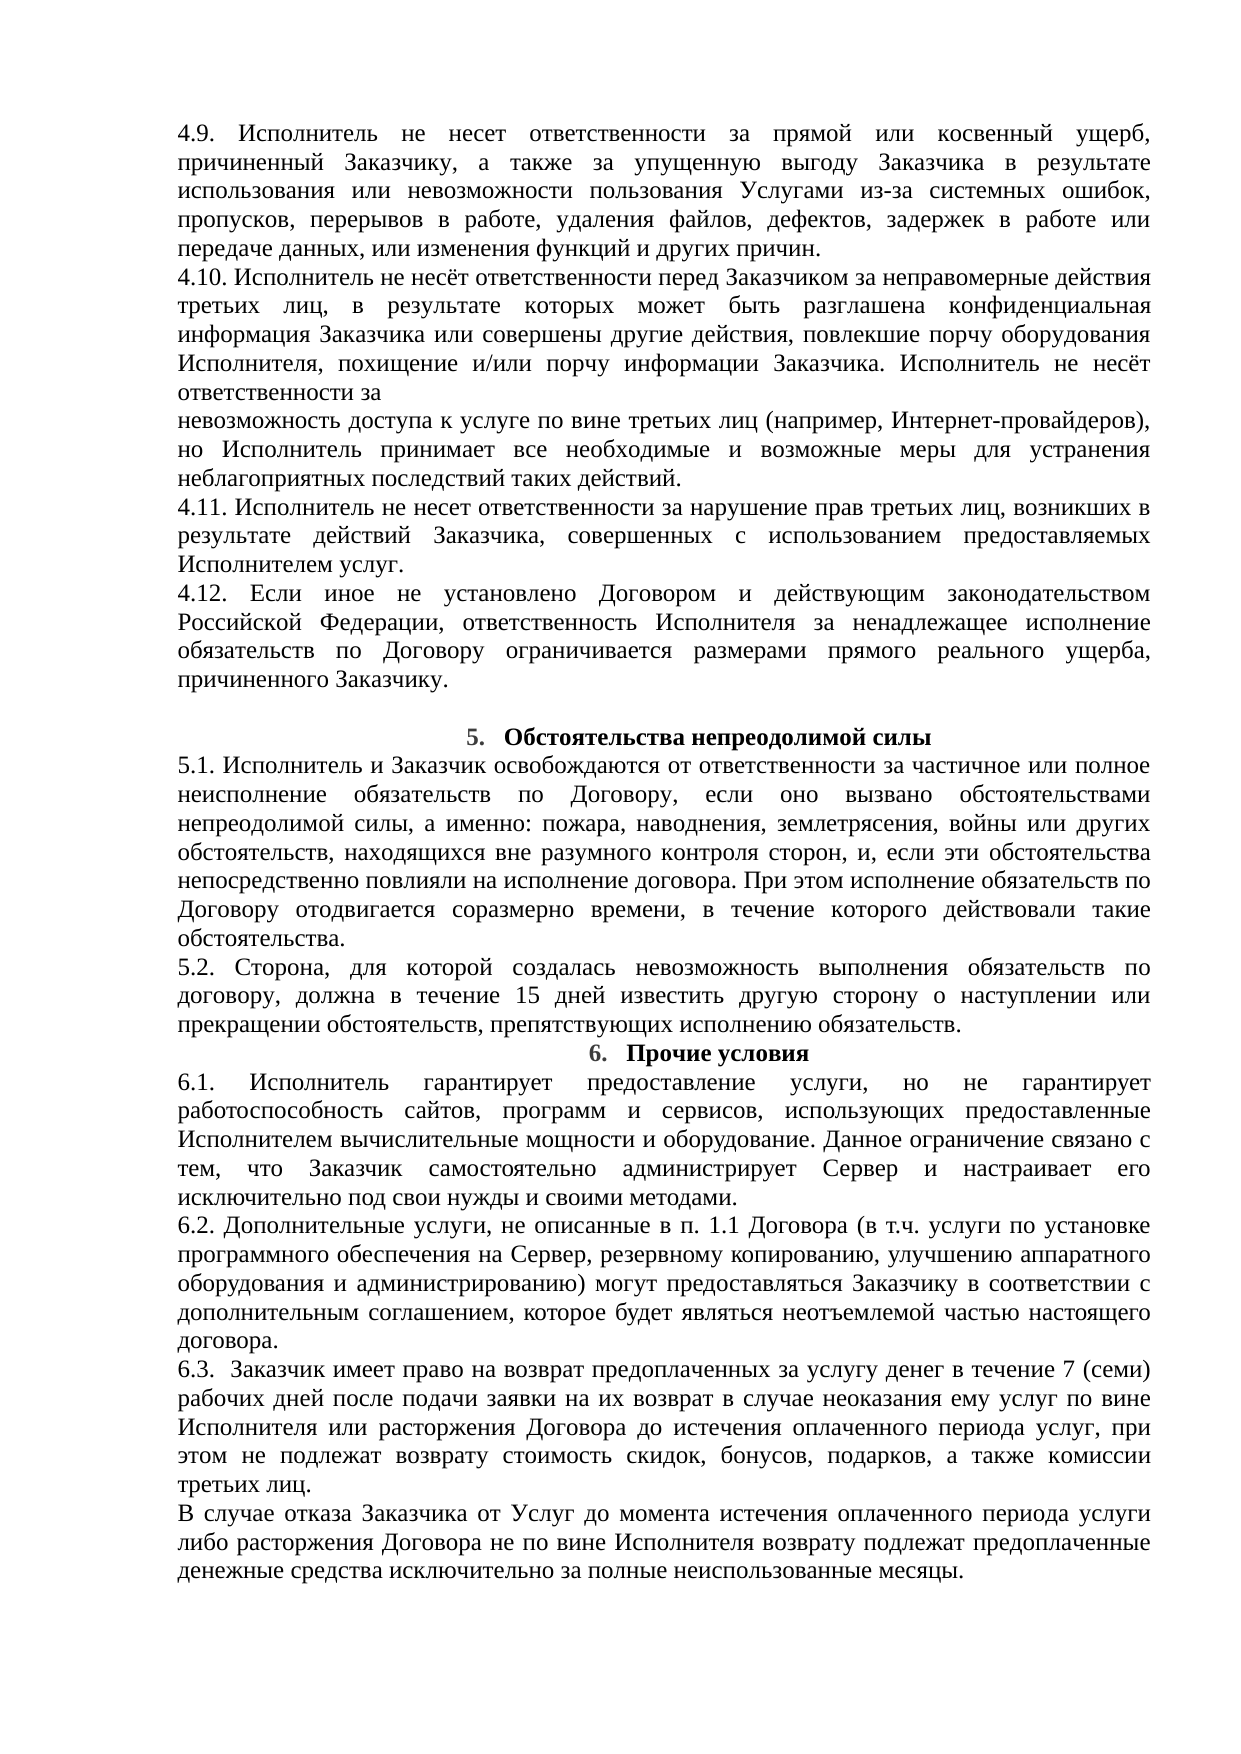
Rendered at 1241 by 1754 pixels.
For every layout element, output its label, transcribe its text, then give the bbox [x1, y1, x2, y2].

text В случае отказа Заказчика от Услуг до момента истечения оплаченного периода услуги либо расторжения Договора не по вине Исполнителя возврату подлежат предоплаченные денежные средства исключительно за полные неиспользованные месяцы. [177, 1498, 1152, 1584]
list Обстоятельства непреодолимой силы [246, 722, 1152, 751]
text 4.10. Исполнитель не несёт ответственности перед Заказчиком за неправомерные действия третьих лиц, в результате которых может быть разглашена конфиденциальная информация Заказчика или совершены другие действия, повлекшие порчу оборудования Исполнителя, похищение и/или порчу информации Заказчика. Исполнитель не несёт ответственности за [177, 262, 1152, 406]
text 6.2. Дополнительные услуги, не описанные в п. 1.1 Договора (в т.ч. услуги по установке программного обеспечения на Сервер, резервному копированию, улучшению аппаратного оборудования и администрированию) могут предоставляться Заказчику в соответствии с дополнительным соглашением, которое будет являться неотъемлемой частью настоящего договора. [177, 1211, 1152, 1354]
text невозможность доступа к услуге по вине третьих лиц (например, Интернет-провайдеров), но Исполнитель принимает все необходимые и возможные меры для устранения неблагоприятных последствий таких действий. [177, 406, 1152, 492]
text 5.1. Исполнитель и Заказчик освобождаются от ответственности за частичное или полное неисполнение обязательств по Договору, если оно вызвано обстоятельствами непреодолимой силы, а именно: пожара, наводнения, землетрясения, войны или других обстоятельств, находящихся вне разумного контроля сторон, и, если эти обстоятельства непосредственно повлияли на исполнение договора. При этом исполнение обязательств по Договору отодвигается соразмерно времени, в течение которого действовали такие обстоятельства. [177, 751, 1152, 952]
text 4.9. Исполнитель не несет ответственности за прямой или косвенный ущерб, причиненный Заказчику, а также за упущенную выгоду Заказчика в результате использования или невозможности пользования Услугами из-за системных ошибок, пропусков, перерывов в работе, удаления файлов, дефектов, задержек в работе или передаче данных, или изменения функций и других причин. [177, 118, 1152, 262]
text 5.2. Сторона, для которой создалась невозможность выполнения обязательств по договору, должна в течение 15 дней известить другую сторону о наступлении или прекращении обстоятельств, препятствующих исполнению обязательств. [177, 952, 1152, 1038]
text 6.1. Исполнитель гарантирует предоставление услуги, но не гарантирует работоспособность сайтов, программ и сервисов, использующих предоставленные Исполнителем вычислительные мощности и оборудование. Данное ограничение связано с тем, что Заказчик самостоятельно администрирует Сервер и настраивает его исключительно под свои нужды и своими методами. [177, 1067, 1152, 1211]
text 4.12. Если иное не установлено Договором и действующим законодательством Российской Федерации, ответственность Исполнителя за ненадлежащее исполнение обязательств по Договору ограничивается размерами прямого реального ущерба, причиненного Заказчику. [177, 578, 1152, 693]
text 4.11. Исполнитель не несет ответственности за нарушение прав третьих лиц, возникших в результате действий Заказчика, совершенных с использованием предоставляемых Исполнителем услуг. [177, 492, 1152, 578]
text 6.3. Заказчик имеет право на возврат предоплаченных за услугу денег в течение 7 (семи) рабочих дней после подачи заявки на их возврат в случае неоказания ему услуг по вине Исполнителя или расторжения Договора до истечения оплаченного периода услуг, при этом не подлежат возврату стоимость скидок, бонусов, подарков, а также комиссии третьих лиц. [177, 1354, 1152, 1498]
list Прочие условия [246, 1038, 1152, 1067]
